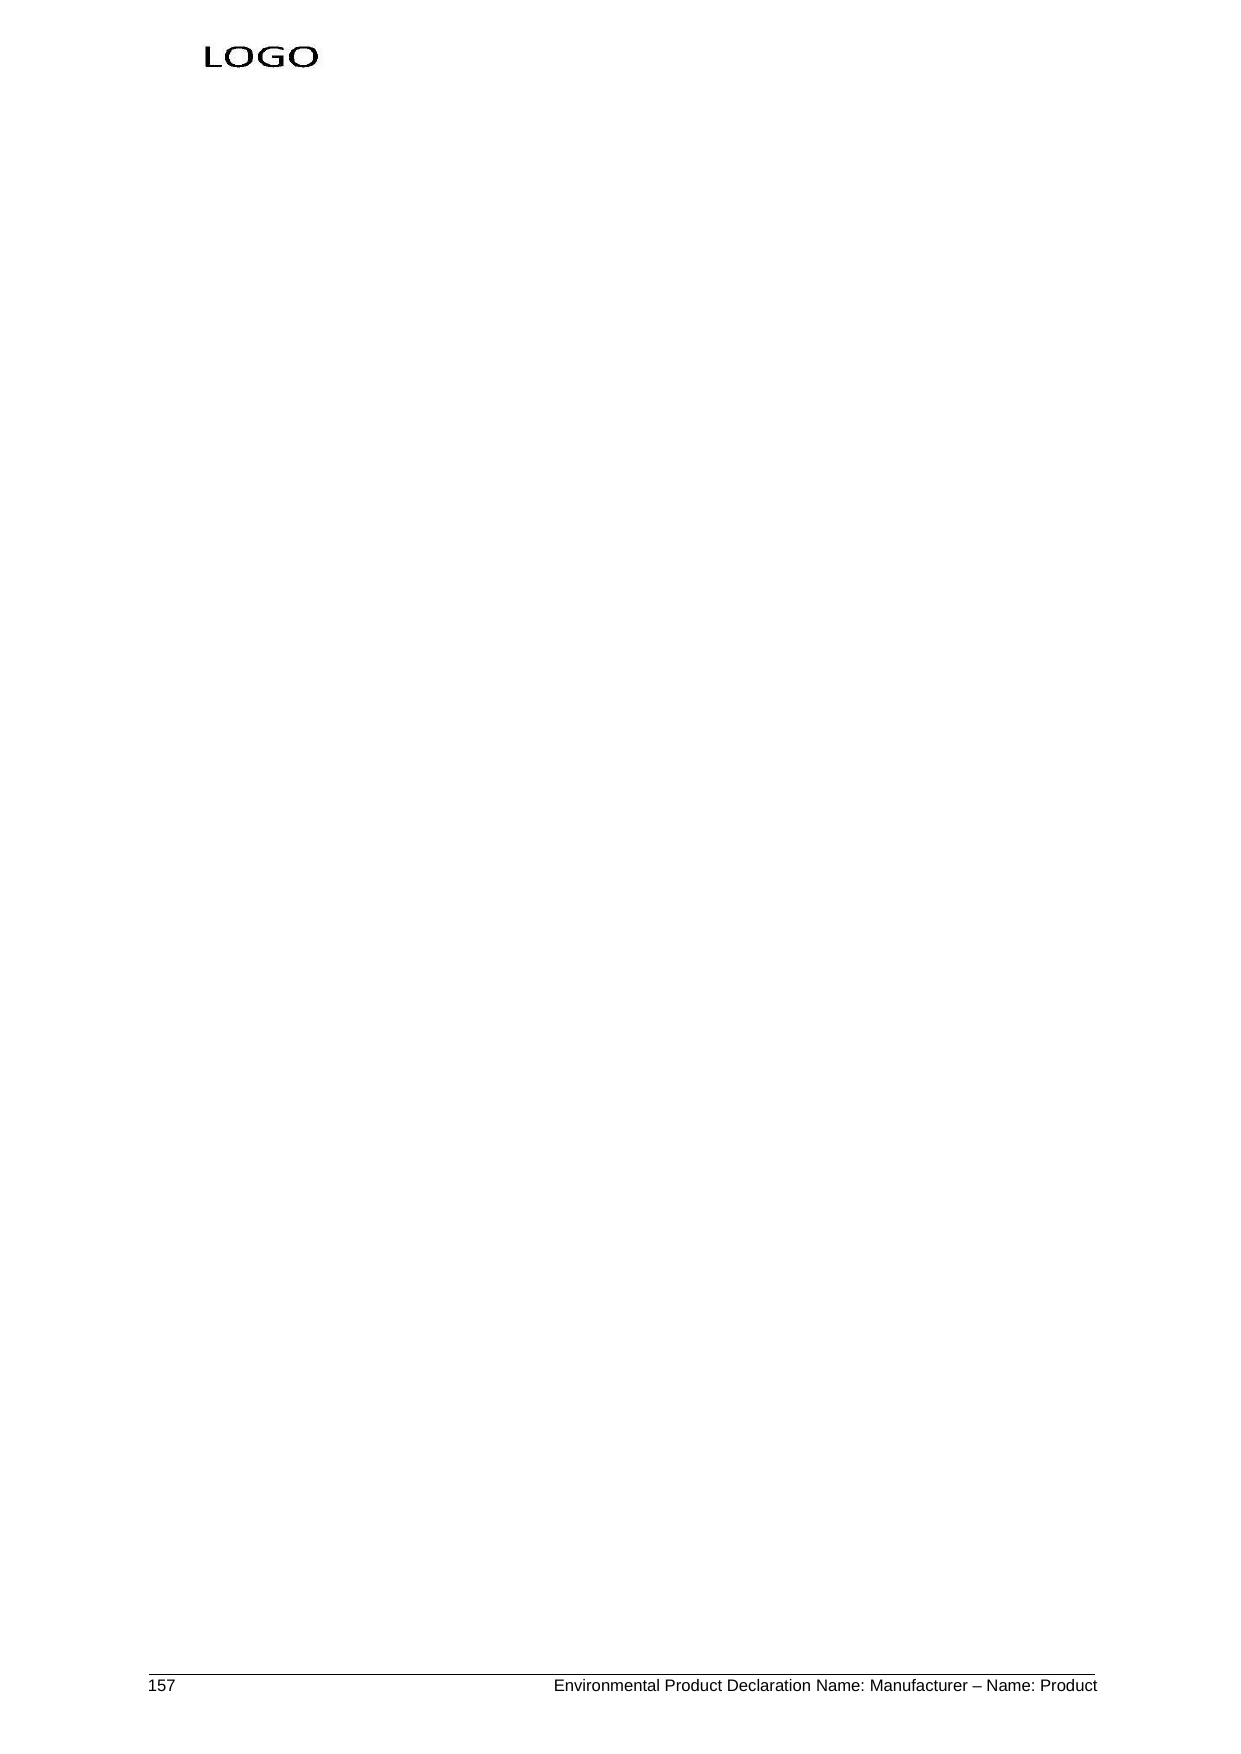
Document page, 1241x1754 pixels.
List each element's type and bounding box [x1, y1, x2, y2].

picture [148, 13, 623, 102]
